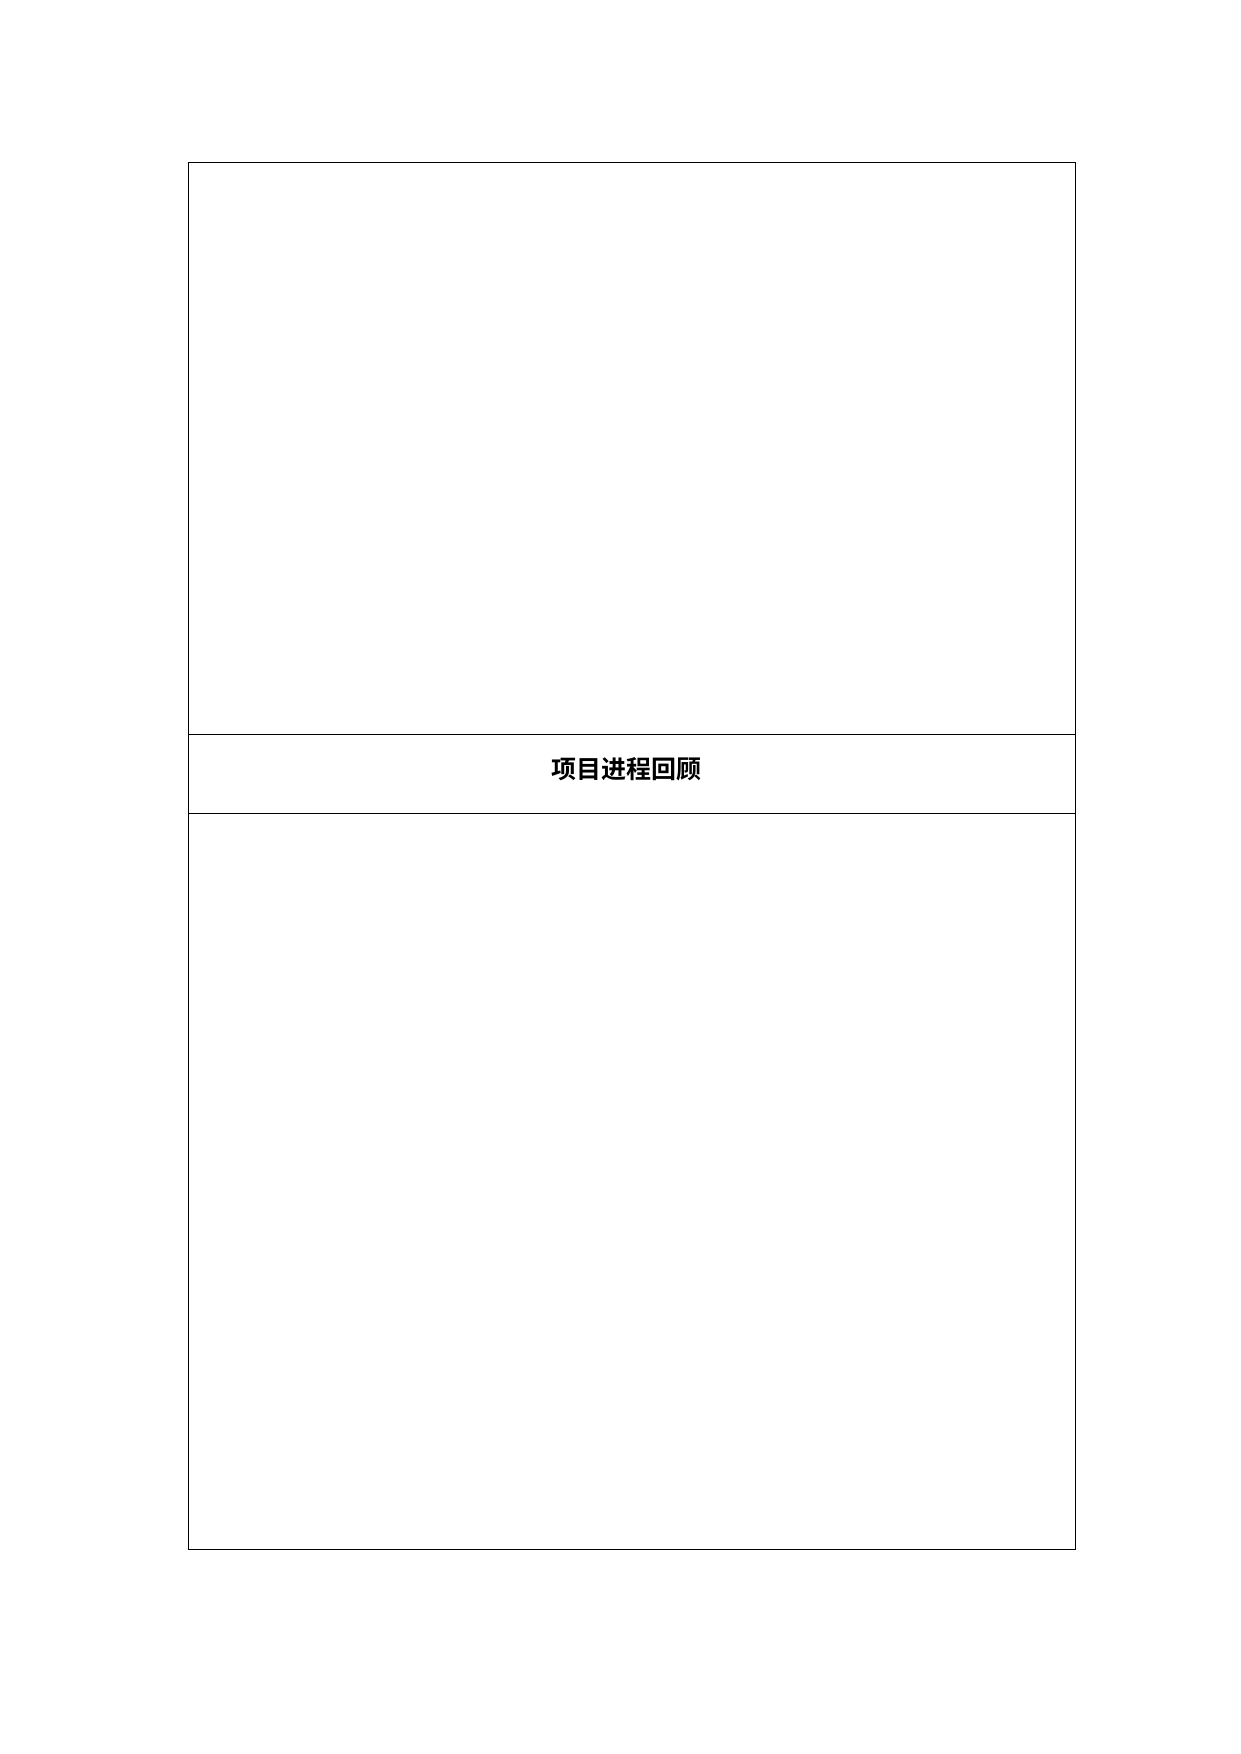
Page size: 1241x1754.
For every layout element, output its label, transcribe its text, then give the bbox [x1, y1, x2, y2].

table_cell 项目进程回顾 [189, 735, 1075, 813]
table_cell [189, 163, 1075, 734]
table_cell [189, 814, 1075, 1549]
